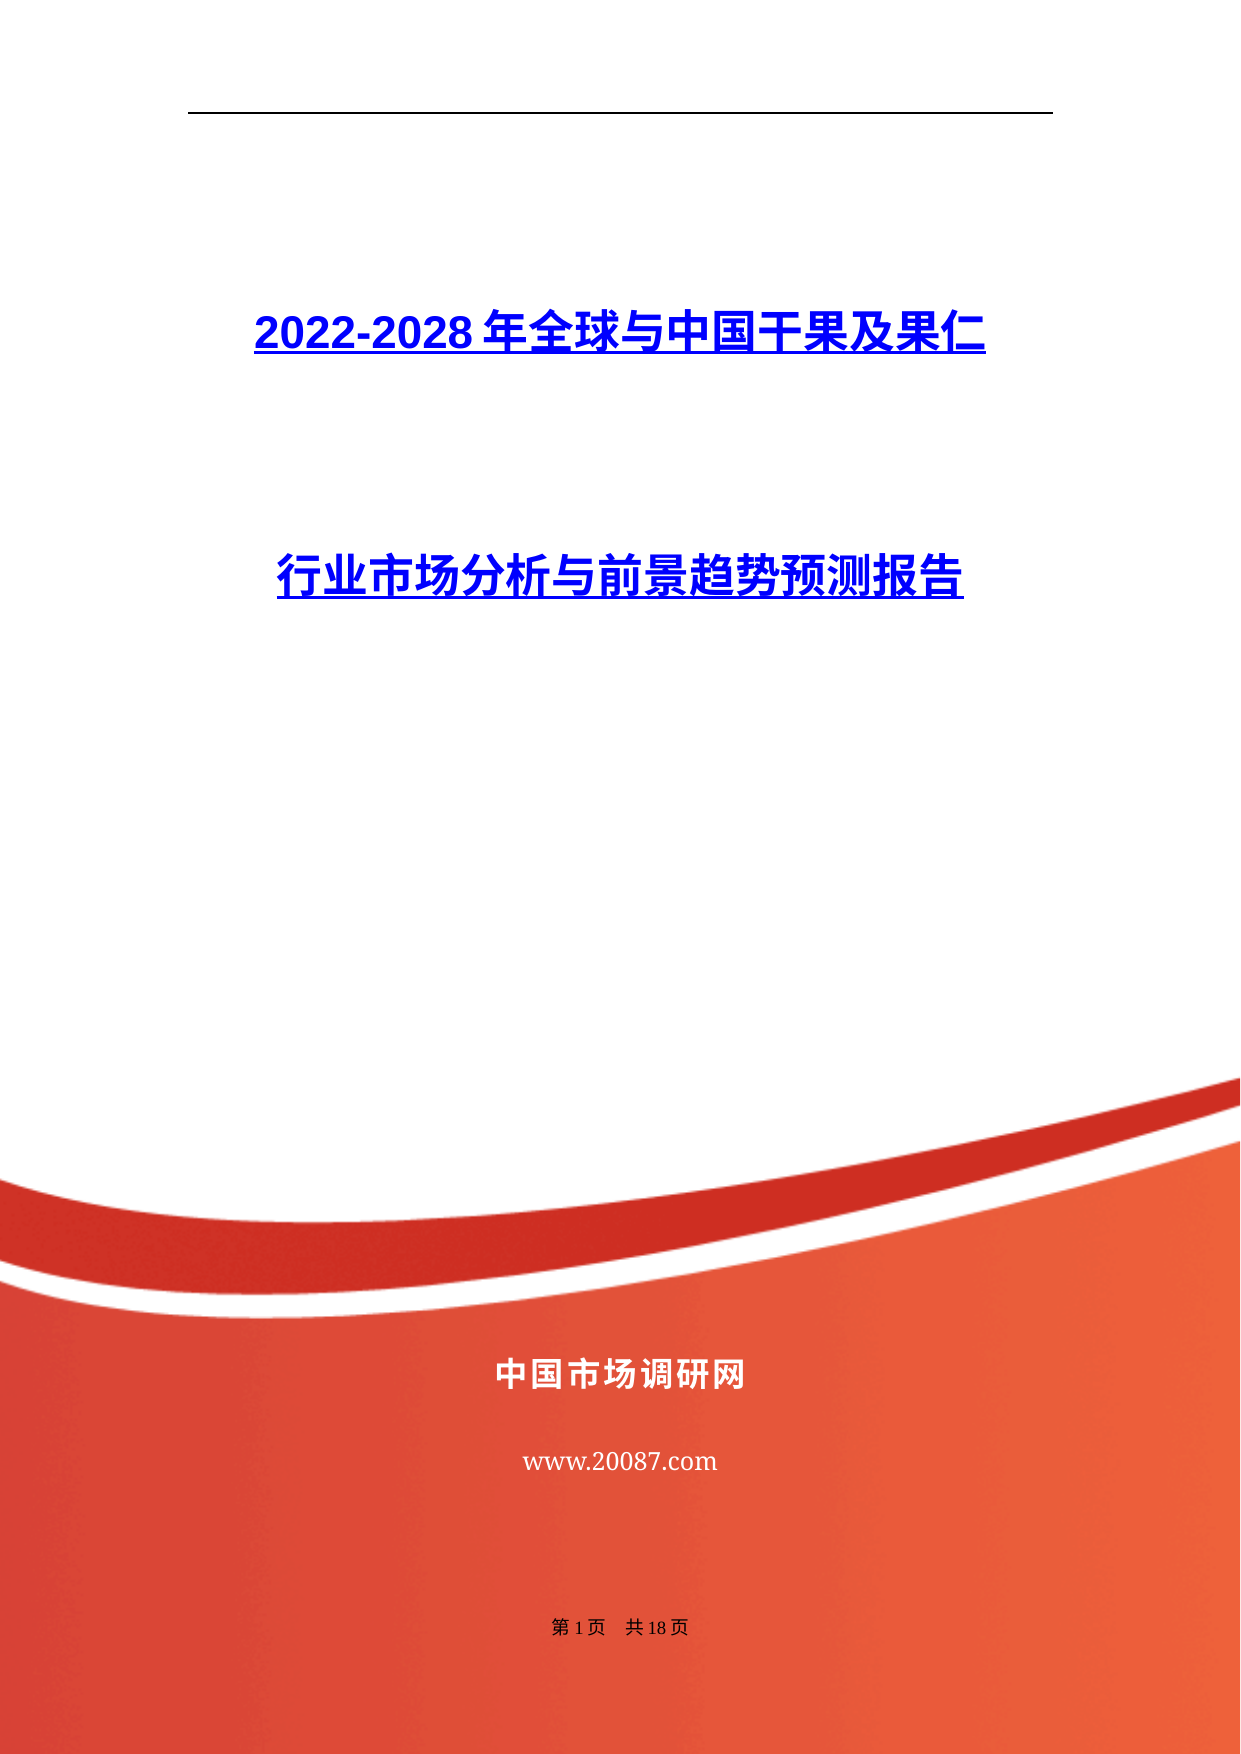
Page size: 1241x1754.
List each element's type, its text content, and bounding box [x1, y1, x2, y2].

text www.20087.com [187, 1428, 1053, 1493]
subtitle 中国市场调研网 [187, 1339, 1053, 1404]
picture [0, 1006, 1241, 1754]
table_header 2022-2028年全球与中国干果及果仁行业市场分析与前景趋势预测报告 [188, 207, 1053, 773]
